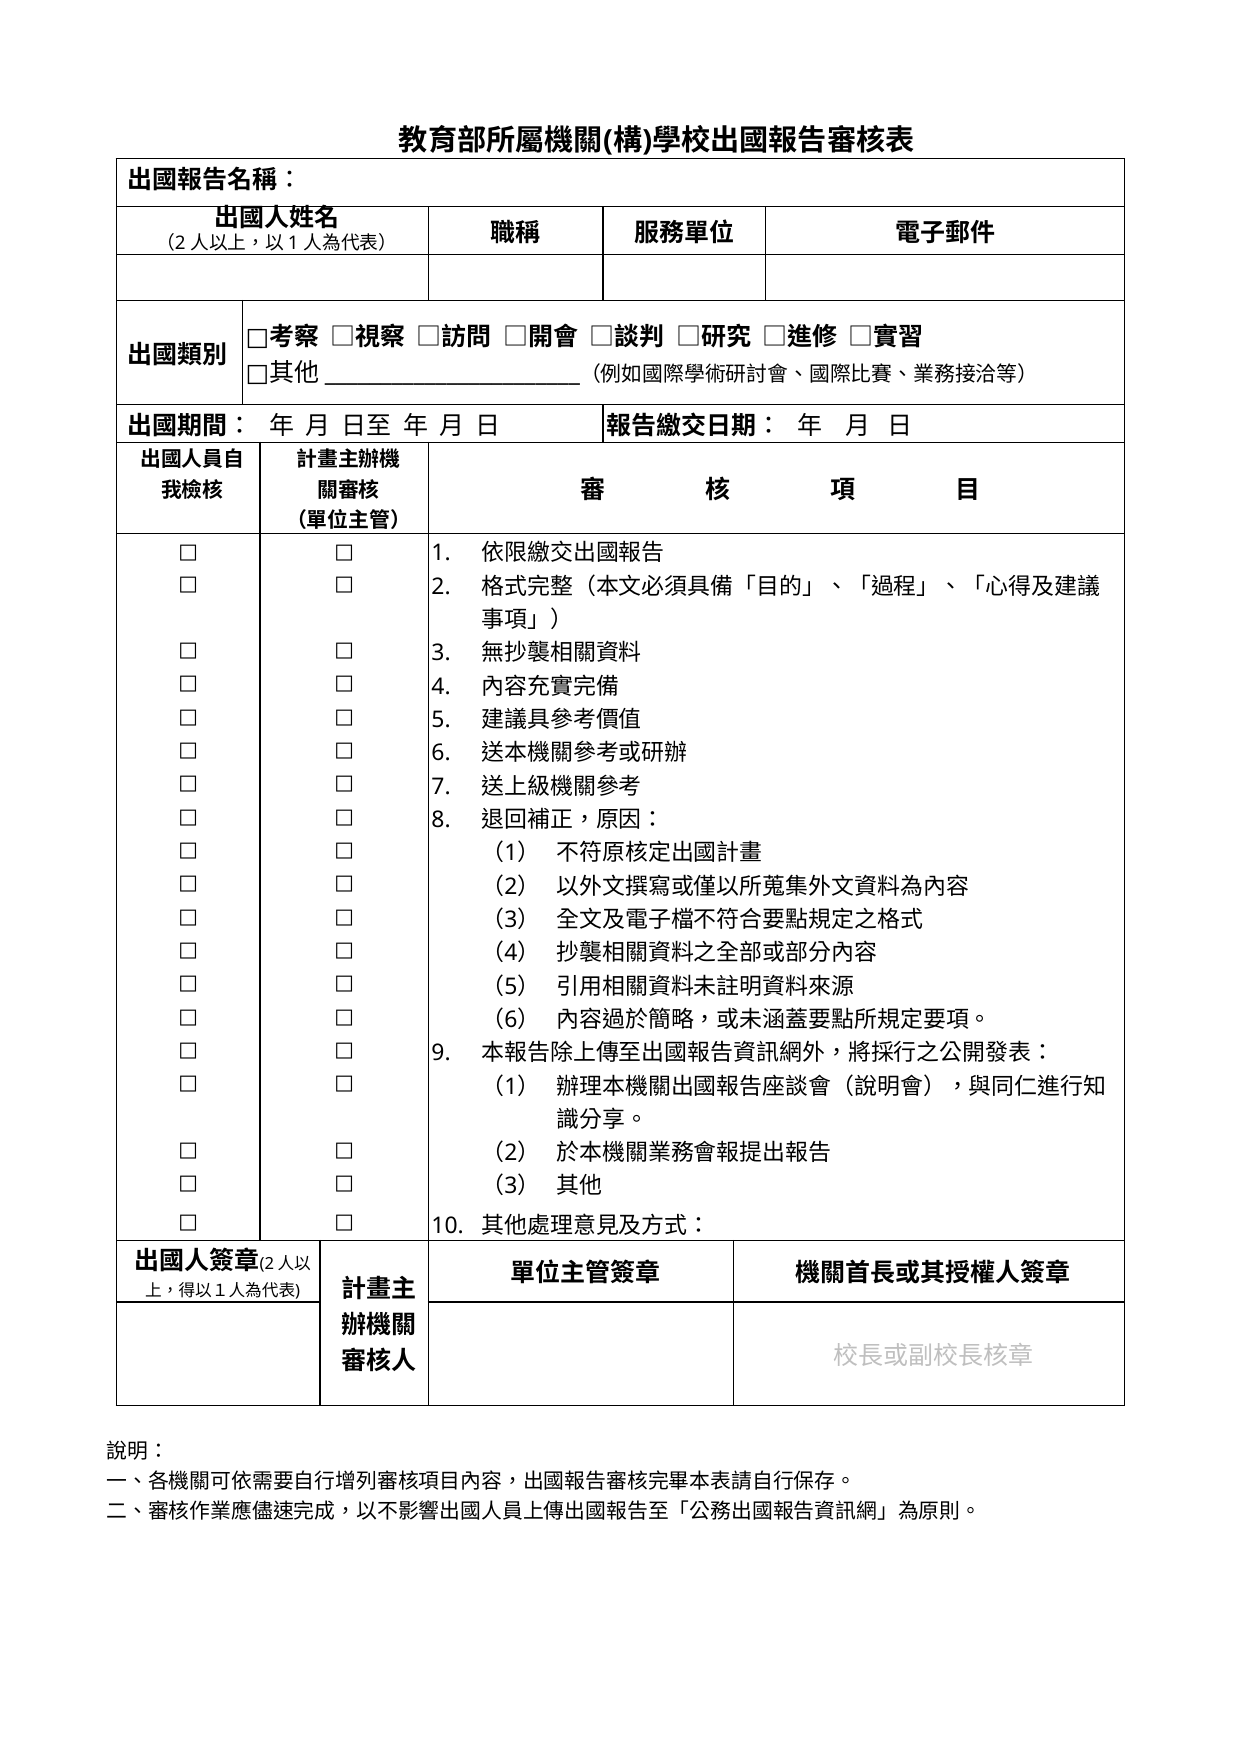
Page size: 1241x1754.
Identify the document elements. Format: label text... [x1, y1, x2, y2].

table_cell □ [261, 1034, 428, 1067]
table_cell □ [117, 901, 259, 934]
table_cell 出國人簽章(2人以上，得以１人為代表) [117, 1241, 319, 1301]
table_cell 建議具參考價值 [429, 701, 1124, 734]
table_cell 電子郵件 [766, 207, 1124, 254]
text 一、各機關可依需要自行增列審核項目內容，出國報告審核完畢本表請自行保存。 [84, 1464, 1149, 1494]
table_cell 全文及電子檔不符合要點規定之格式 [429, 901, 1124, 934]
table_cell □ [261, 1068, 428, 1134]
table_cell □ [117, 668, 259, 701]
table_cell □ [117, 534, 259, 568]
table_cell □ [117, 934, 259, 967]
table_cell 內容過於簡略，或未涵蓋要點所規定要項。 [429, 1001, 1124, 1034]
table_cell □ [261, 734, 428, 767]
table_cell [117, 1303, 319, 1404]
table_cell 內容充實完備 [429, 668, 1124, 701]
table_cell 抄襲相關資料之全部或部分內容 [429, 934, 1124, 967]
table_cell □ [117, 968, 259, 1001]
table_cell □ [117, 1168, 259, 1206]
table_cell □ [117, 1001, 259, 1034]
table_cell □ [117, 701, 259, 734]
table_cell 機關首長或其授權人簽章 [734, 1241, 1124, 1301]
table_cell 其他處理意見及方式： [429, 1206, 1124, 1240]
table_cell [604, 255, 765, 300]
table_cell □ [117, 1134, 259, 1167]
table_cell □ [261, 634, 428, 667]
text 二、審核作業應儘速完成，以不影響出國人員上傳出國報告至「公務出國報告資訊網」為原則。 [84, 1494, 1149, 1524]
table_cell 職稱 [429, 207, 602, 254]
table_cell □ [117, 634, 259, 667]
table_cell [429, 255, 602, 300]
table_cell 單位主管簽章 [429, 1241, 733, 1301]
table_cell 計畫主辦機 關審核 （單位主管） [261, 443, 428, 533]
table_cell 本報告除上傳至出國報告資訊網外，將採行之公開發表： [429, 1034, 1124, 1067]
table_cell □ [261, 934, 428, 967]
table_cell □ [117, 1206, 259, 1240]
text 教育部所屬機關(構)學校出國報告審核表 [164, 118, 1149, 158]
table_cell □ [117, 868, 259, 901]
table_cell 不符原核定出國計畫 [429, 834, 1124, 867]
table_cell □ [261, 1001, 428, 1034]
table_cell [766, 255, 1124, 300]
table_cell 計畫主辦機關審核人 [321, 1241, 428, 1404]
table_cell 於本機關業務會報提出報告 [429, 1134, 1124, 1167]
table_cell □ [117, 801, 259, 834]
table_cell 其他 [429, 1168, 1124, 1206]
table_cell □ [261, 834, 428, 867]
table_cell □ [261, 668, 428, 701]
table_cell 引用相關資料未註明資料來源 [429, 968, 1124, 1001]
table_cell 報告繳交日期： 年 月 日 [604, 405, 1124, 442]
table_cell □ [117, 1034, 259, 1067]
table_cell 出國人員自 我檢核 [117, 443, 259, 533]
table_cell □ [261, 901, 428, 934]
table_cell □考察 □視察 □訪問 □開會 □談判 □研究 □進修 □實習 □其他 _______________________（例如國際學術研討會、國際比賽、業務接洽等） [243, 301, 1124, 404]
table_cell [117, 255, 428, 300]
table_cell □ [117, 768, 259, 801]
table_cell □ [261, 1168, 428, 1206]
table_cell 退回補正，原因： [429, 801, 1124, 834]
table_cell [429, 1303, 733, 1404]
table_cell □ [261, 534, 428, 568]
table_header 出國報告名稱： [117, 159, 1124, 206]
table_cell 出國人姓名 （2 人以上，以1 人為代表） [117, 207, 428, 254]
table_cell 服務單位 [604, 207, 765, 254]
table_cell 辦理本機關出國報告座談會（說明會），與同仁進行知識分享。 [429, 1068, 1124, 1134]
table_cell 出國期間： 年 月 日至 年 月 日 [117, 405, 602, 442]
table_cell □ [261, 701, 428, 734]
table_cell □ [261, 801, 428, 834]
table_cell 校長或副校長核章 [734, 1303, 1124, 1404]
table_cell 送本機關參考或研辦 [429, 734, 1124, 767]
table_cell 格式完整（本文必須具備「目的」、「過程」、「心得及建議事項」） [429, 568, 1124, 634]
table_cell 送上級機關參考 [429, 768, 1124, 801]
table_cell 以外文撰寫或僅以所蒐集外文資料為內容 [429, 868, 1124, 901]
table_cell 出國類別 [117, 301, 242, 404]
table_cell 無抄襲相關資料 [429, 634, 1124, 667]
table_cell 依限繳交出國報告 [429, 534, 1124, 568]
table_cell □ [261, 568, 428, 634]
table_cell □ [117, 1068, 259, 1134]
table_cell □ [261, 1206, 428, 1240]
table_cell □ [261, 768, 428, 801]
table_cell 審核項目 [429, 443, 1124, 533]
table_cell □ [261, 968, 428, 1001]
table_cell □ [117, 734, 259, 767]
table_cell □ [117, 568, 259, 634]
text 說明： [84, 1434, 1149, 1464]
table_cell □ [261, 868, 428, 901]
table_cell □ [261, 1134, 428, 1167]
table_cell □ [117, 834, 259, 867]
